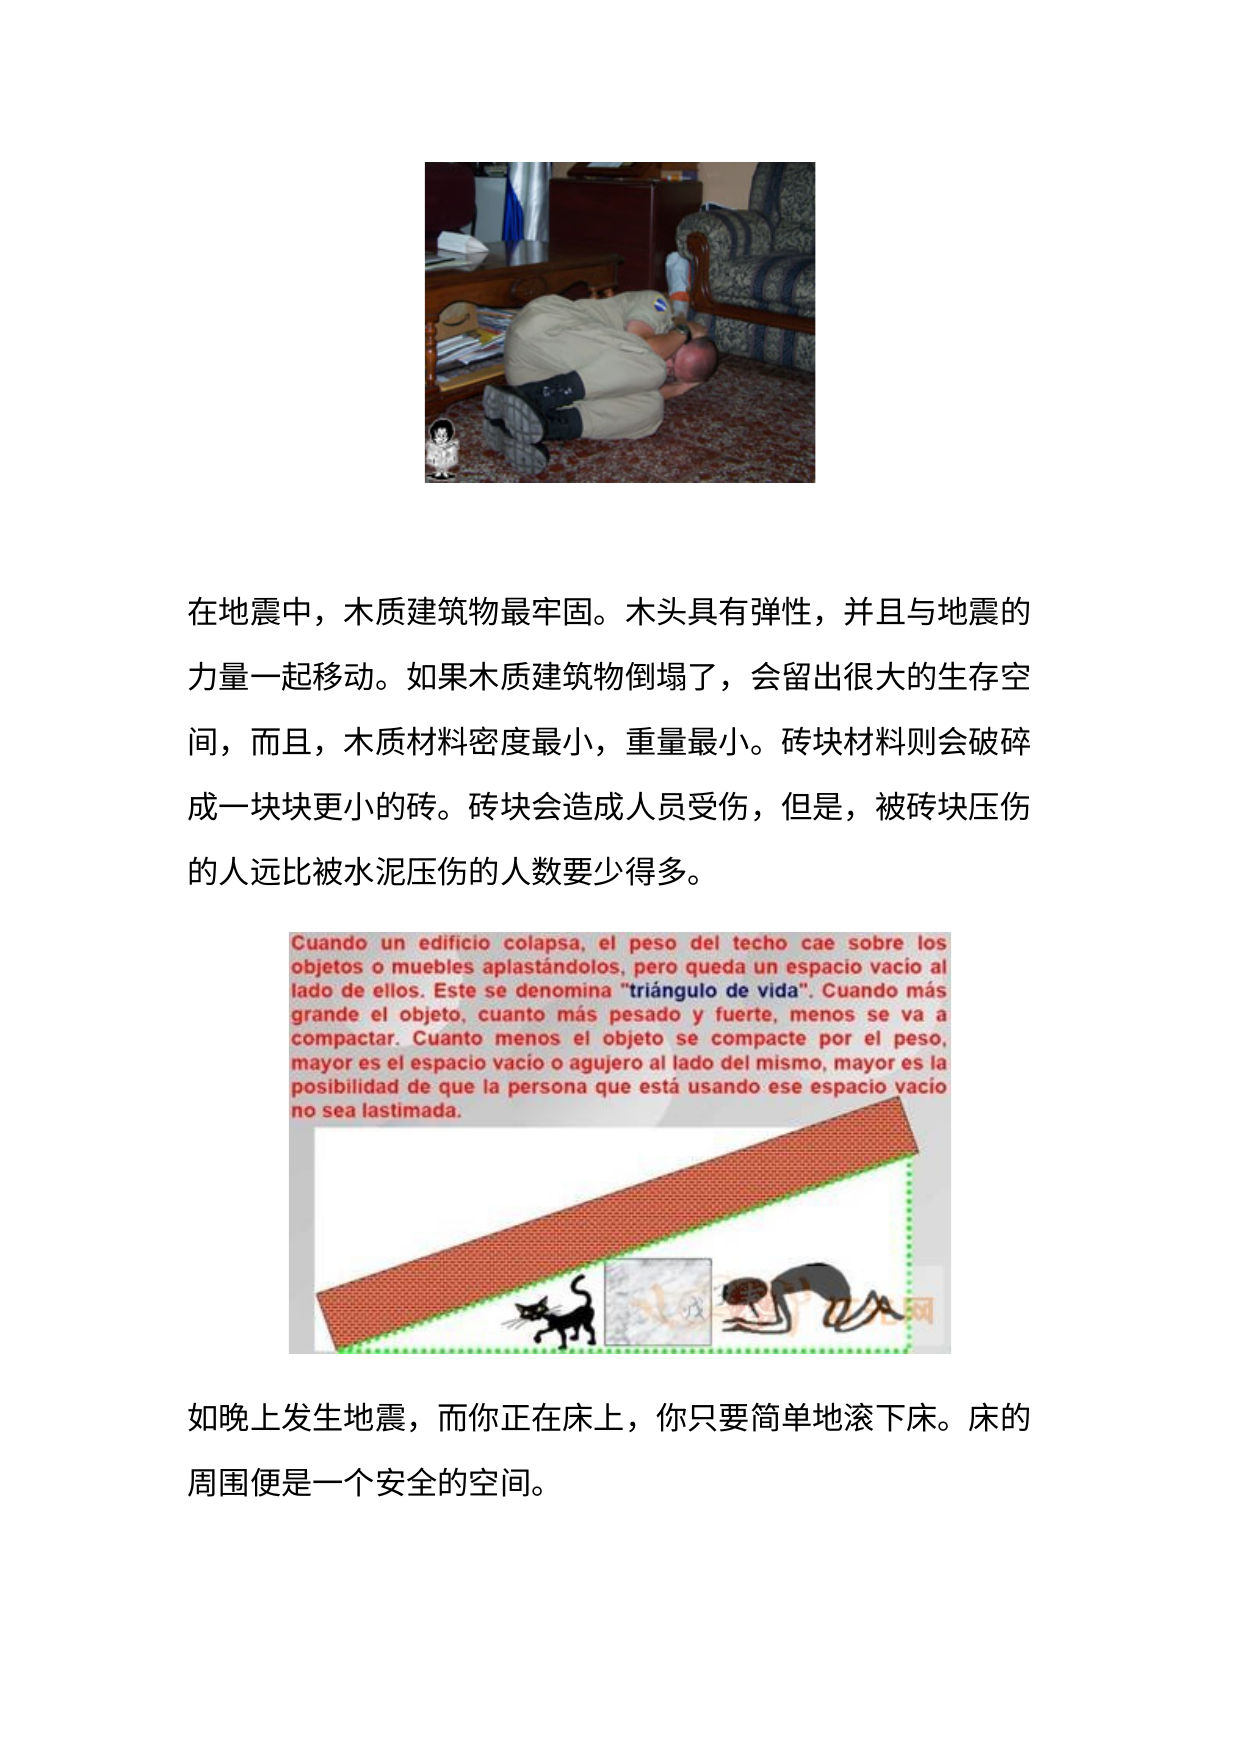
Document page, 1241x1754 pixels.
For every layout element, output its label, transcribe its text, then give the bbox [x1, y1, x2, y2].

picture [424, 162, 816, 483]
picture [288, 932, 952, 1354]
text 如晚上发生地震，而你正在床上，你只要简单地滚下床。床的周围便是一个安全的空间。 [187, 1384, 1053, 1514]
text 在地震中，木质建筑物最牢固。木头具有弹性，并且与地震的力量一起移动。如果木质建筑物倒塌了，会留出很大的生存空间，而且，木质材料密度最小，重量最小。砖块材料则会破碎成一块块更小的砖。砖块会造成人员受伤，但是，被砖块压伤的人远比被水泥压伤的人数要少得多。 [187, 578, 1053, 903]
